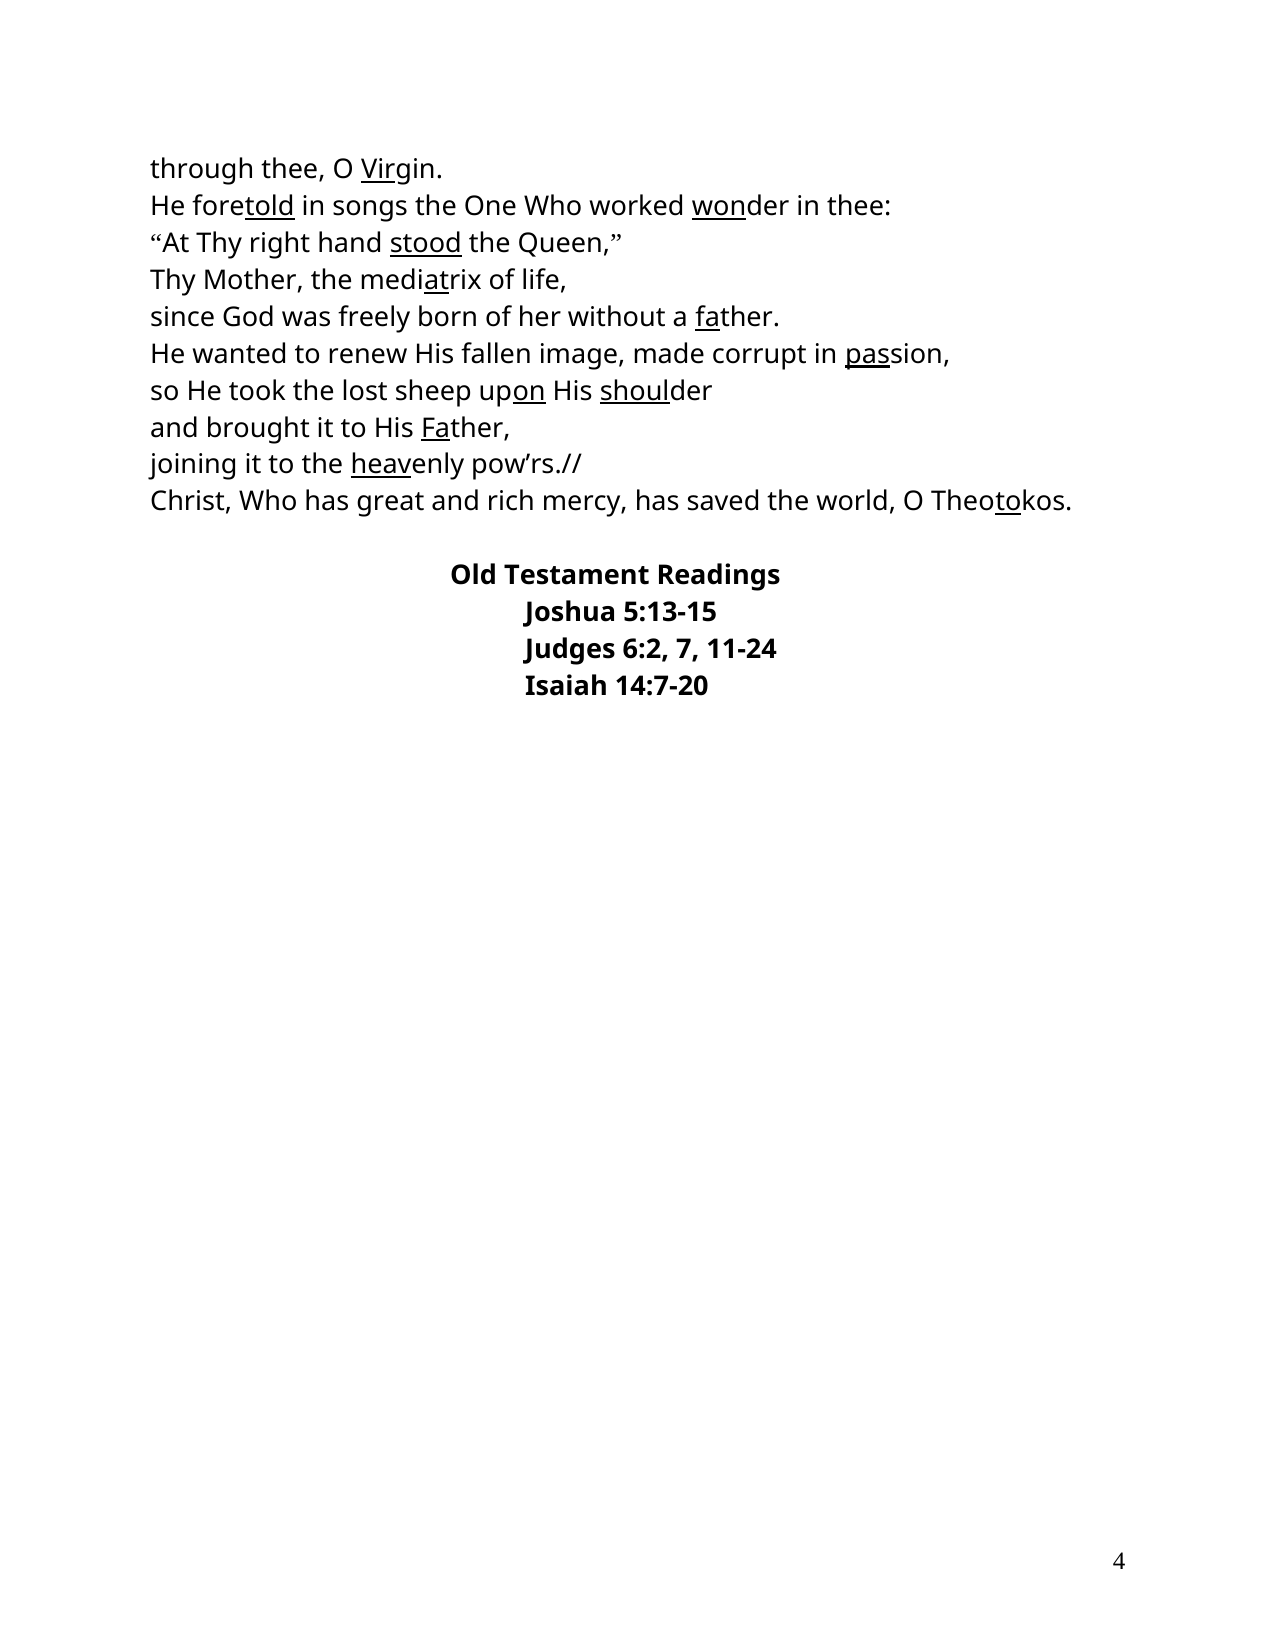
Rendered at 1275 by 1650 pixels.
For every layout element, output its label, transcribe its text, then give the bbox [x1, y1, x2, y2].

text Isaiah 14:7-20 [150, 666, 1125, 703]
text through thee, O Virgin. [150, 150, 1125, 187]
text He wanted to renew His fallen image, made corrupt in passion, [150, 334, 1125, 371]
text so He took the lost sheep upon His shoulder [150, 371, 1125, 408]
text Joshua 5:13-15 [150, 592, 1125, 629]
text He foretold in songs the One Who worked wonder in thee: [150, 187, 1125, 224]
text Old Testament Readings [225, 556, 1125, 592]
text since God was freely born of her without a father. [150, 297, 1125, 334]
text joining it to the heavenly pow’rs.// [150, 445, 1125, 482]
text Judges 6:2, 7, 11-24 [150, 629, 1125, 666]
text and brought it to His Father, [150, 408, 1125, 445]
text “At Thy right hand stood the Queen,” [150, 224, 1125, 261]
text Thy Mother, the mediatrix of life, [150, 261, 1125, 297]
text Christ, Who has great and rich mercy, has saved the world, O Theotokos. [150, 482, 1125, 519]
